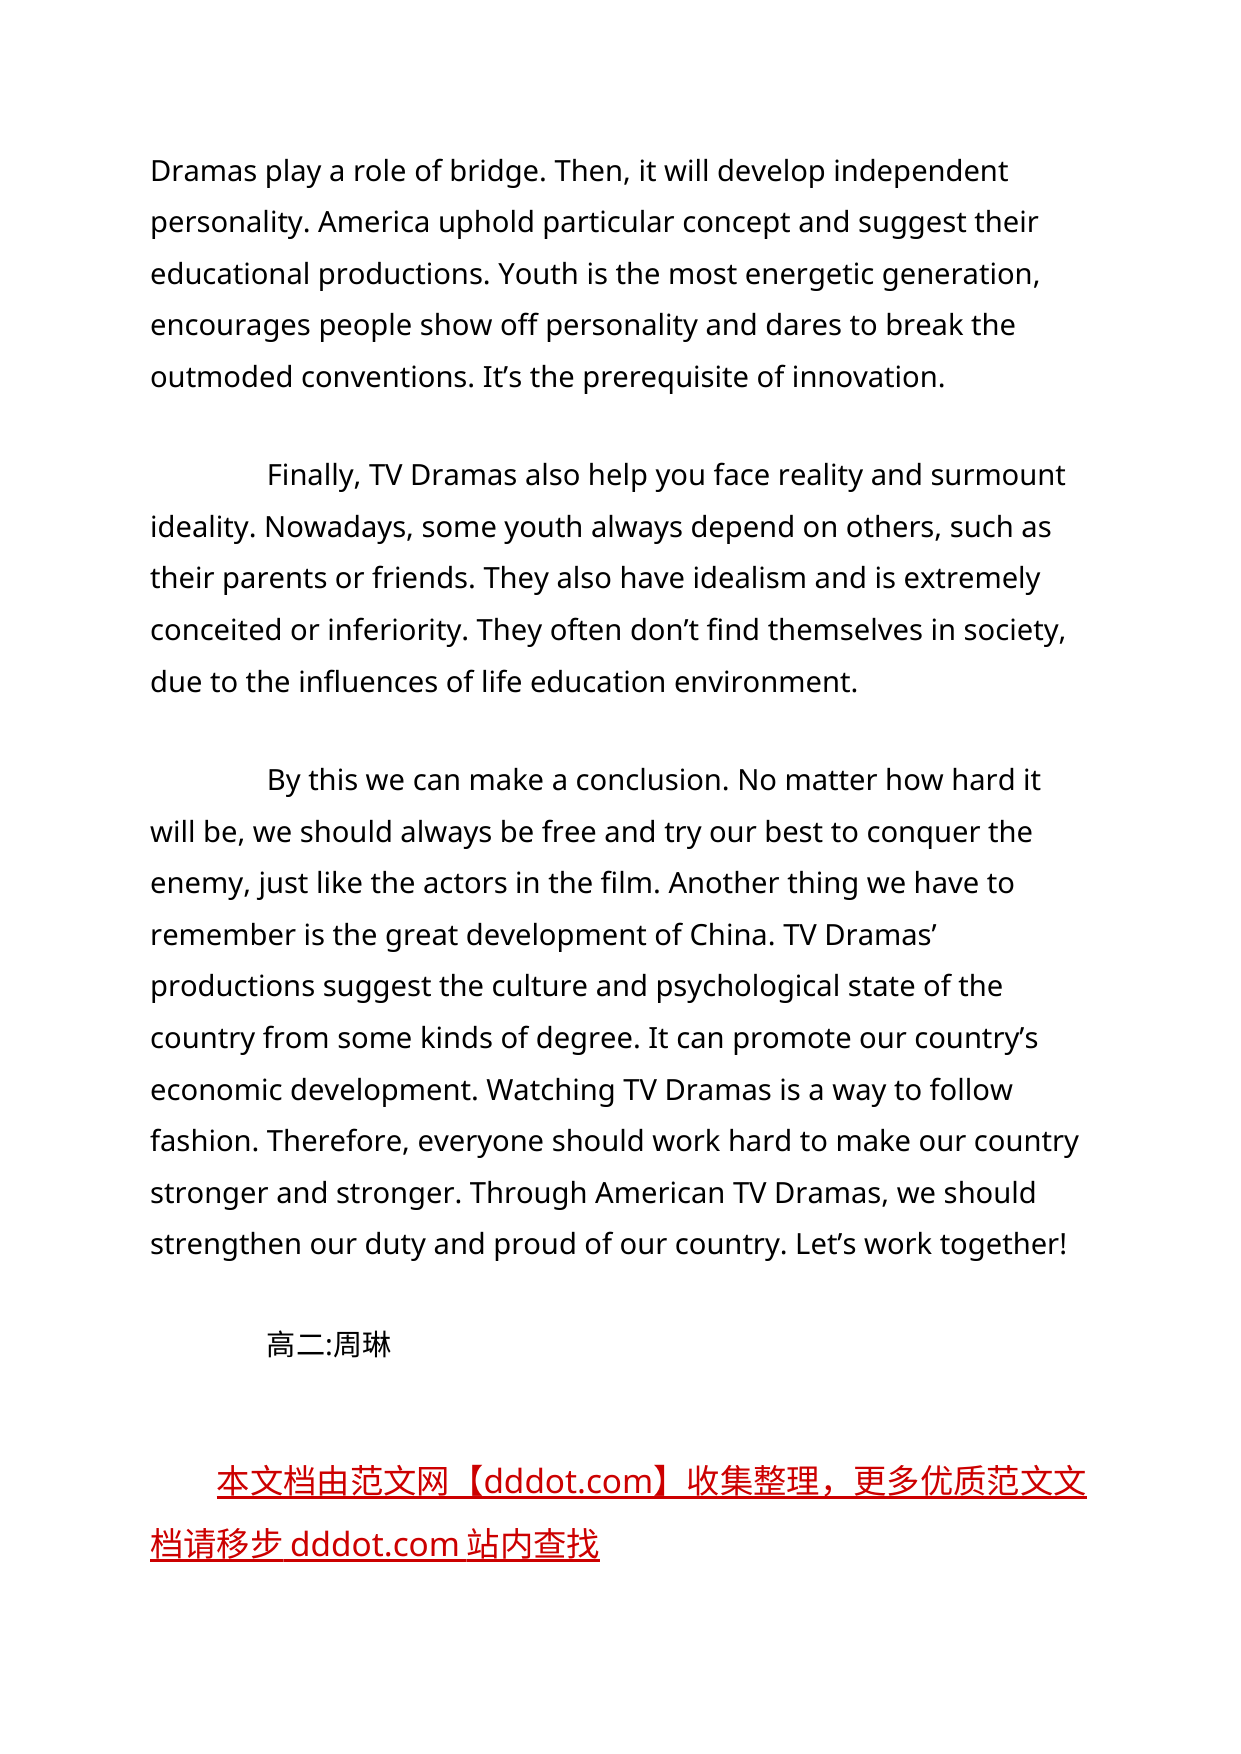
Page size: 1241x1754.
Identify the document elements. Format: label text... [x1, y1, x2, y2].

text By this we can make a conclusion. No matter how hard it will be, we should always be free and try our best to conquer the enemy, just like the actors in the film. Another thing we have to remember is the great development of China. TV Dramas’ productions suggest the culture and psychological state of the country from some kinds of degree. It can promote our country’s economic development. Watching TV Dramas is a way to follow fashion. Therefore, everyone should work hard to make our country stronger and stronger. Through American TV Dramas, we should strengthen our duty and proud of our country. Let’s work together! [150, 759, 1090, 1263]
text Finally, TV Dramas also help you face reality and surmount ideality. Nowadays, some youth always depend on others, such as their parents or friends. They also have idealism and is extremely conceited or inferiority. They often don’t find themselves in society, due to the influences of life education environment. [150, 455, 1090, 701]
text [150, 150, 1090, 396]
text 本文档由范文网【dddot.com】收集整理，更多优质范文文档请移步dddot.com站内查找 [150, 1455, 1090, 1566]
text 高二:周琳 [150, 1322, 1090, 1364]
